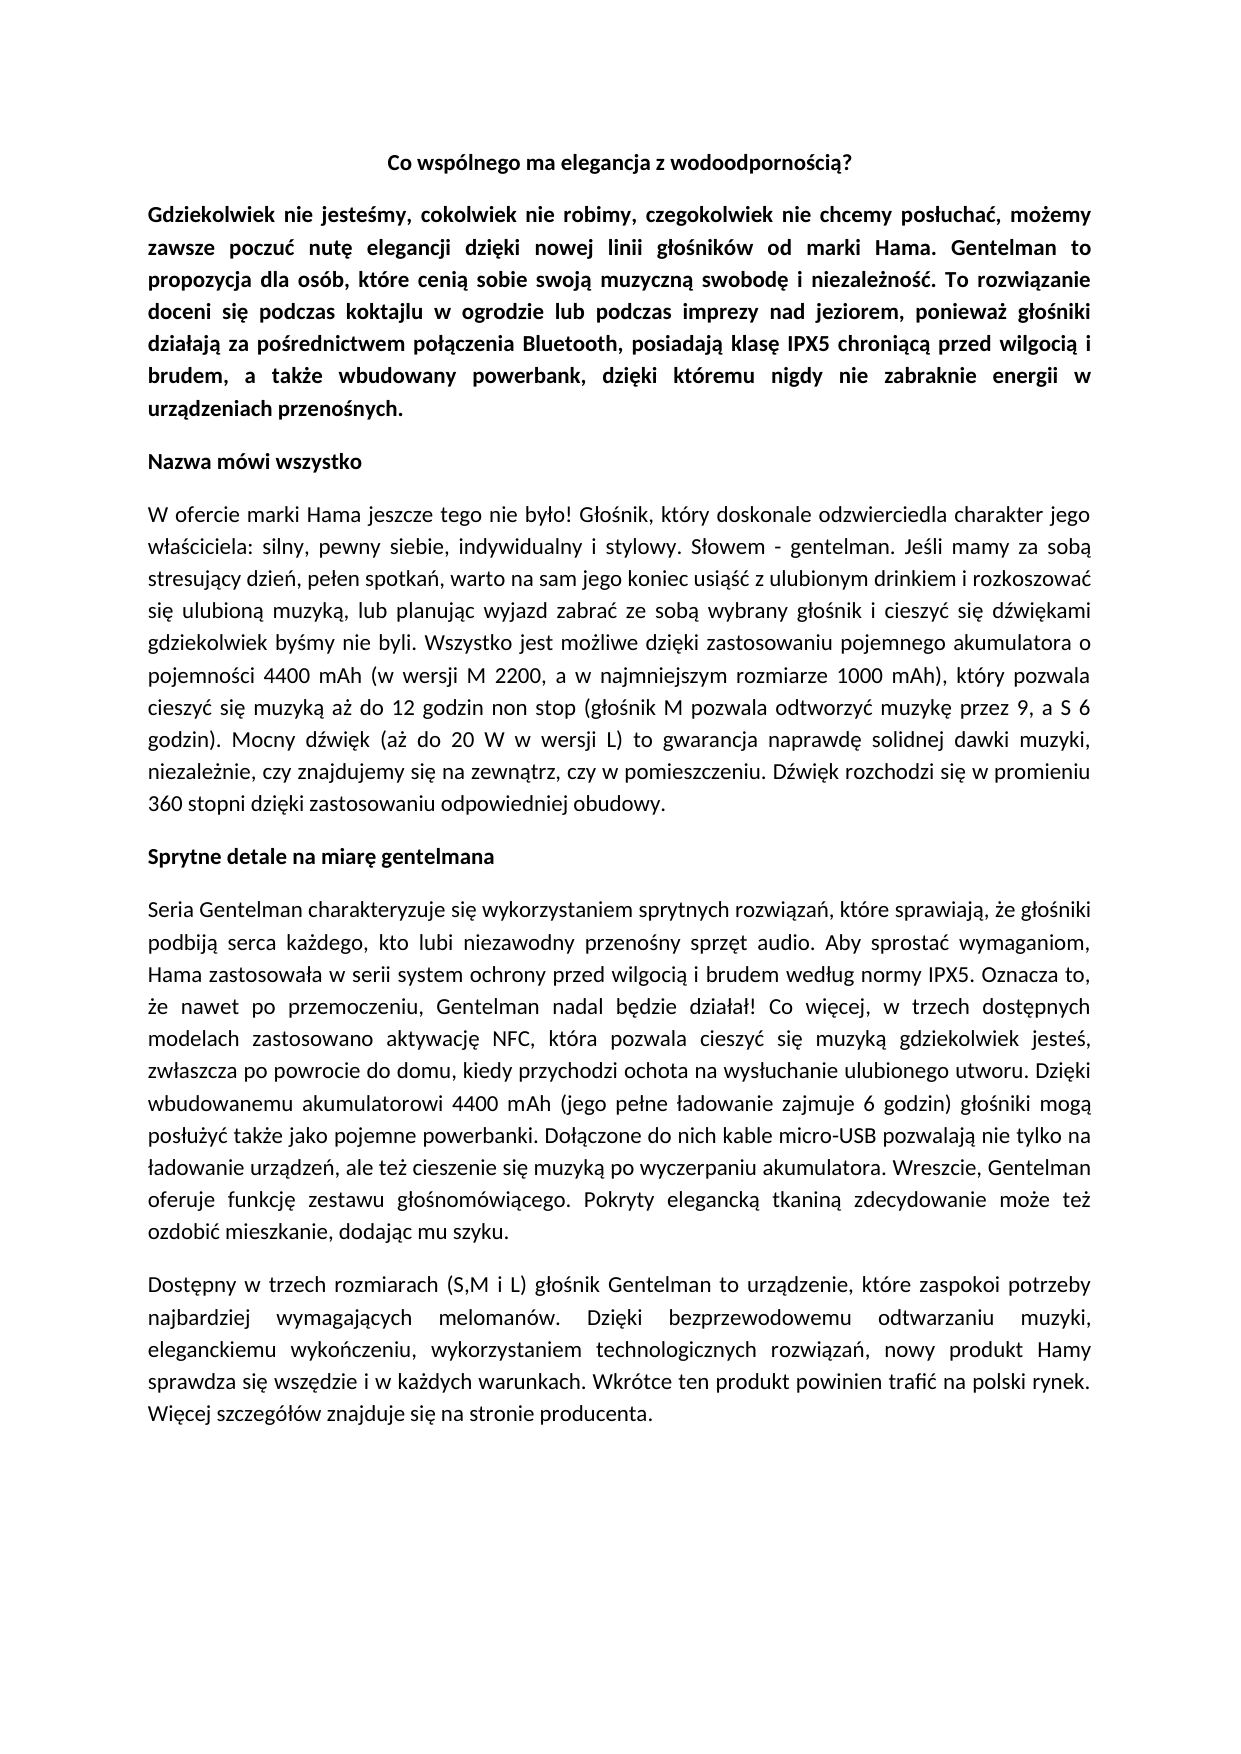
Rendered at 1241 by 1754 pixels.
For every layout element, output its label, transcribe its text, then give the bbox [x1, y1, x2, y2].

text Nazwa mówi wszystko [148, 447, 1093, 475]
text Gdziekolwiek nie jesteśmy, cokolwiek nie robimy, czegokolwiek nie chcemy posłuchać, możemy zawsze poczuć nutę elegancji dzięki nowej linii głośników od marki Hama. Gentelman to propozycja dla osób, które cenią sobie swoją muzyczną swobodę i niezależność. To rozwiązanie doceni się podczas koktajlu w ogrodzie lub podczas imprezy nad jeziorem, ponieważ głośniki działają za pośrednictwem połączenia Bluetooth, posiadają klasę IPX5 chroniącą przed wilgocią i brudem, a także wbudowany powerbank, dzięki któremu nigdy nie zabraknie energii w urządzeniach przenośnych. [148, 201, 1093, 422]
text Seria Gentelman charakteryzuje się wykorzystaniem sprytnych rozwiązań, które sprawiają, że głośniki podbiją serca każdego, kto lubi niezawodny przenośny sprzęt audio. Aby sprostać wymaganiom, Hama zastosowała w serii system ochrony przed wilgocią i brudem według normy IPX5. Oznacza to, że nawet po przemoczeniu, Gentelman nadal będzie działał! Co więcej, w trzech dostępnych modelach zastosowano aktywację NFC, która pozwala cieszyć się muzyką gdziekolwiek jesteś, zwłaszcza po powrocie do domu, kiedy przychodzi ochota na wysłuchanie ulubionego utworu. Dzięki wbudowanemu akumulatorowi 4400 mAh (jego pełne ładowanie zajmuje 6 godzin) głośniki mogą posłużyć także jako pojemne powerbanki. Dołączone do nich kable micro-USB pozwalają nie tylko na ładowanie urządzeń, ale też cieszenie się muzyką po wyczerpaniu akumulatora. Wreszcie, Gentelman oferuje funkcję zestawu głośnomówiącego. Pokryty elegancką tkaniną zdecydowanie może też ozdobić mieszkanie, dodając mu szyku. [148, 896, 1093, 1245]
text Co wspólnego ma elegancja z wodoodpornością? [148, 148, 1093, 176]
text Sprytne detale na miarę gentelmana [148, 842, 1093, 871]
text Dostępny w trzech rozmiarach (S,M i L) głośnik Gentelman to urządzenie, które zaspokoi potrzeby najbardziej wymagających melomanów. Dzięki bezprzewodowemu odtwarzaniu muzyki, eleganckiemu wykończeniu, wykorzystaniem technologicznych rozwiązań, nowy produkt Hamy sprawdza się wszędzie i w każdych warunkach. Wkrótce ten produkt powinien trafić na polski rynek. Więcej szczegółów znajduje się na stronie producenta. [148, 1270, 1093, 1427]
text W ofercie marki Hama jeszcze tego nie było! Głośnik, który doskonale odzwierciedla charakter jego właściciela: silny, pewny siebie, indywidualny i stylowy. Słowem - gentelman. Jeśli mamy za sobą stresujący dzień, pełen spotkań, warto na sam jego koniec usiąść z ulubionym drinkiem i rozkoszować się ulubioną muzyką, lub planując wyjazd zabrać ze sobą wybrany głośnik i cieszyć się dźwiękami gdziekolwiek byśmy nie byli. Wszystko jest możliwe dzięki zastosowaniu pojemnego akumulatora o pojemności 4400 mAh (w wersji M 2200, a w najmniejszym rozmiarze 1000 mAh), który pozwala cieszyć się muzyką aż do 12 godzin non stop (głośnik M pozwala odtworzyć muzykę przez 9, a S 6 godzin). Mocny dźwięk (aż do 20 W w wersji L) to gwarancja naprawdę solidnej dawki muzyki, niezależnie, czy znajdujemy się na zewnątrz, czy w pomieszczeniu. Dźwięk rozchodzi się w promieniu 360 stopni dzięki zastosowaniu odpowiedniej obudowy. [148, 500, 1093, 817]
